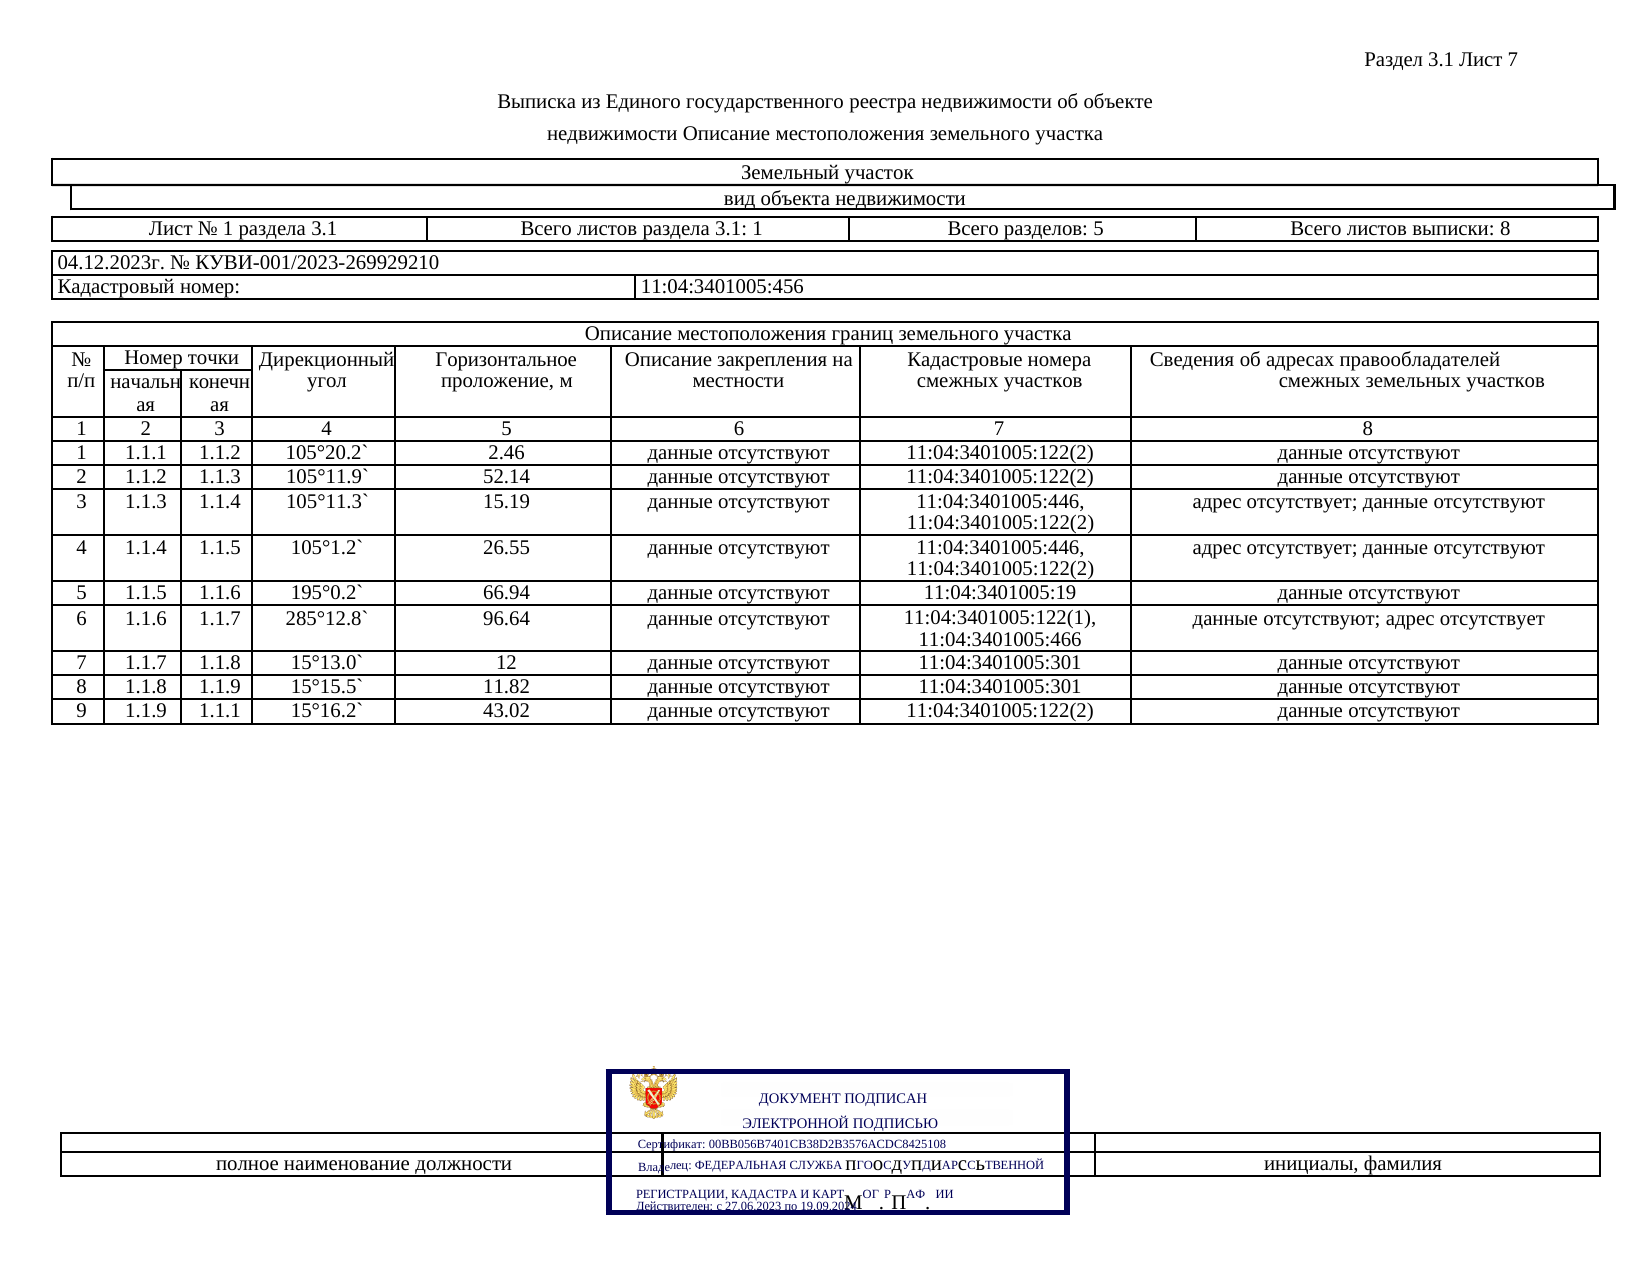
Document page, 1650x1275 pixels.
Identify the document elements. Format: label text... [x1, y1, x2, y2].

table_cell 12 [396, 652, 610, 674]
table_cell 8 [53, 676, 103, 698]
table_cell 1.1.6 [105, 606, 180, 650]
picture [627, 1177, 963, 1205]
table_cell Горизонтальное проложение, м [396, 347, 610, 416]
table_cell 195°0.2` [253, 582, 394, 604]
table_cell 2 [53, 466, 103, 488]
table_cell Номер точки [105, 347, 251, 369]
table_cell начальн ая [105, 371, 180, 416]
picture [720, 1082, 1013, 1097]
table_cell 5 [53, 582, 103, 604]
table_cell 52.14 [396, 466, 610, 488]
table_cell 15°16.2` [253, 700, 394, 722]
table_cell данные отсутствуют [612, 536, 859, 580]
table_cell 1.1.8 [182, 652, 251, 674]
table_cell данные отсутствуют; адрес отсутствует [1132, 606, 1597, 650]
table_cell 11:04:3401005:456 [636, 276, 1597, 298]
table_cell данные отсутствуют [1132, 582, 1597, 604]
table_cell 5 [396, 418, 610, 439]
table_cell данные отсутствуют [1132, 676, 1597, 698]
picture [629, 1074, 678, 1119]
table_cell 1.1.4 [182, 490, 251, 534]
picture [720, 1109, 1013, 1126]
table_cell данные отсутствуют [612, 676, 859, 698]
picture [653, 1143, 661, 1151]
table_cell Дирекционный угол [253, 347, 394, 416]
table_cell 1.1.1 [182, 700, 251, 722]
table_cell данные отсутствуют [612, 442, 859, 464]
table_cell 11:04:3401005:122(2) [861, 700, 1130, 722]
table_cell Кадастровые номера смежных участков [861, 347, 1130, 416]
table_header Всего листов раздела 3.1: 1 [428, 218, 848, 240]
table_cell 1.1.4 [105, 536, 180, 580]
table_cell 11:04:3401005:301 [861, 676, 1130, 698]
table_cell адрес отсутствует; данные отсутствуют [1132, 490, 1597, 534]
table_cell 66.94 [396, 582, 610, 604]
table_cell 1.1.7 [182, 606, 251, 650]
table_cell 105°20.2` [253, 442, 394, 464]
table_header Описание местоположения границ земельного участка [53, 323, 1597, 345]
text Земельный участок [53, 160, 1601, 184]
table_cell 11:04:3401005:122(2) [861, 466, 1130, 488]
table_cell 96.64 [396, 606, 610, 650]
table_cell 1.1.5 [105, 582, 180, 604]
table_cell 43.02 [396, 700, 610, 722]
table_cell 1 [53, 418, 103, 439]
table_cell Кадастровый номер: [53, 276, 634, 298]
table_cell данные отсутствуют [1132, 700, 1597, 722]
table_cell 11.82 [396, 676, 610, 698]
table_cell 11:04:3401005:122(1), 11:04:3401005:466 [861, 606, 1130, 650]
table_cell Сведения об адресах правообладателей смежных земельных участков [1132, 347, 1597, 416]
table_cell 1.1.3 [105, 490, 180, 534]
table_cell 11:04:3401005:122(2) [861, 442, 1130, 464]
table_cell 1.1.9 [105, 700, 180, 722]
table_cell 1.1.2 [105, 466, 180, 488]
text Выписка из Единого государственного реестра недвижимости об объекте недвижимости Описание местоположения земельного участка [431, 89, 1219, 145]
picture [895, 1196, 902, 1205]
table_cell 105°11.9` [253, 466, 394, 488]
table_cell 2.46 [396, 442, 610, 464]
picture [664, 1134, 963, 1151]
table_cell 105°1.2` [253, 536, 394, 580]
table_header Всего листов выписки: 8 [1197, 218, 1597, 240]
table_cell 8 [1132, 418, 1597, 439]
table_cell 11:04:3401005:19 [861, 582, 1130, 604]
table_cell 7 [861, 418, 1130, 439]
table_cell 1.1.9 [182, 676, 251, 698]
picture [627, 1134, 661, 1151]
text Раздел 3.1 Лист 7 [39, 47, 1518, 71]
table_cell 1 [53, 442, 103, 464]
table_cell 1.1.5 [182, 536, 251, 580]
picture [664, 1153, 963, 1175]
table_cell 4 [253, 418, 394, 439]
table_cell данные отсутствуют [1132, 466, 1597, 488]
table_header Лист № 1 раздела 3.1 [53, 218, 426, 240]
picture [784, 1119, 790, 1126]
table_cell 6 [612, 418, 859, 439]
table_cell 26.55 [396, 536, 610, 580]
table_cell данные отсутствуют [612, 700, 859, 722]
table_cell 1.1.7 [105, 652, 180, 674]
table_cell 9 [53, 700, 103, 722]
table_cell данные отсутствуют [612, 490, 859, 534]
table_cell 15°15.5` [253, 676, 394, 698]
table_cell 6 [53, 606, 103, 650]
table_cell Описание закрепления на местности [612, 347, 859, 416]
table_cell данные отсутствуют [612, 652, 859, 674]
table_cell 15°13.0` [253, 652, 394, 674]
table_cell данные отсутствуют [612, 606, 859, 650]
table_cell 11:04:3401005:446, 11:04:3401005:122(2) [861, 536, 1130, 580]
table_header Всего разделов: 5 [850, 218, 1195, 240]
table_cell 105°11.3` [253, 490, 394, 534]
table_cell 1.1.8 [105, 676, 180, 698]
table_cell 3 [182, 418, 251, 439]
table_cell 1.1.2 [182, 442, 251, 464]
table_cell 1.1.1 [105, 442, 180, 464]
table_cell 285°12.8` [253, 606, 394, 650]
table_cell данные отсутствуют [1132, 652, 1597, 674]
table_cell данные отсутствуют [612, 582, 859, 604]
table_cell данные отсутствуют [1132, 442, 1597, 464]
picture [627, 1153, 661, 1175]
table_cell № п/п [53, 347, 103, 416]
table_cell 4 [53, 536, 103, 580]
table_header 04.12.2023г. № КУВИ-001/2023-269929210 [53, 252, 1597, 274]
table_cell данные отсутствуют [612, 466, 859, 488]
table_cell 1.1.3 [182, 466, 251, 488]
table_cell 2 [105, 418, 180, 439]
table_cell 15.19 [396, 490, 610, 534]
table_cell 3 [53, 490, 103, 534]
table_cell 7 [53, 652, 103, 674]
table_cell 1.1.6 [182, 582, 251, 604]
table_cell 11:04:3401005:446, 11:04:3401005:122(2) [861, 490, 1130, 534]
table_cell 11:04:3401005:301 [861, 652, 1130, 674]
table_cell адрес отсутствует; данные отсутствуют [1132, 536, 1597, 580]
table_cell конечн ая [182, 371, 251, 416]
